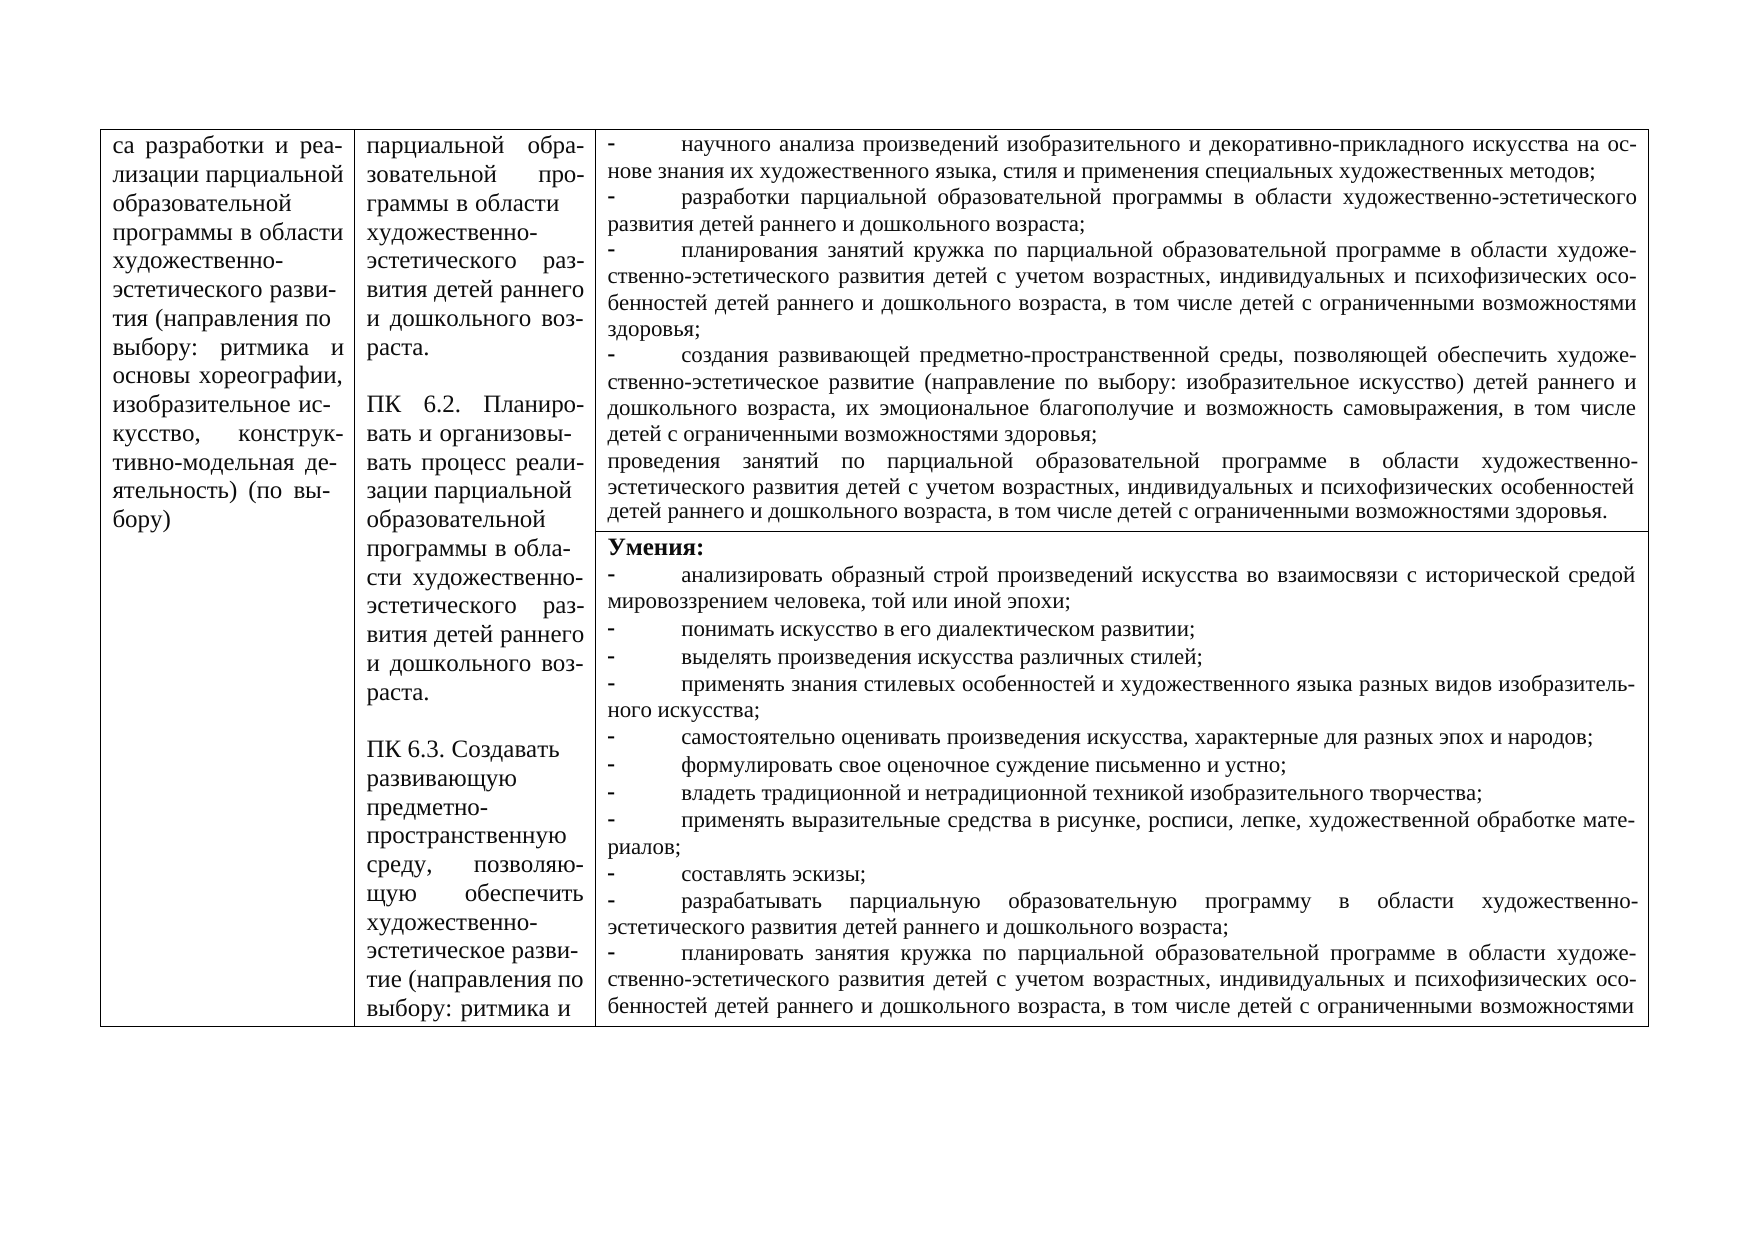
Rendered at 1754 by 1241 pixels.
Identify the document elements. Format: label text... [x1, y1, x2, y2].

table_header научного анализа произведений изобразительного и декоративно-прикладного искусства на ос- нове знания их художественного языка, стиля и применения специальных художественных методов; разработки парциальной образовательной программы в области художественно-эстетического развития детей раннего и дошкольного возраста; планирования занятий кружка по парциальной образовательной программе в области художе- ственно-эстетического развития детей с учетом возрастных, индивидуальных и психофизических осо- бенностей детей раннего и дошкольного возраста, в том числе детей с ограниченными возможностями здоровья; создания развивающей предметно-пространственной среды, позволяющей обеспечить художе- ственно-эстетическое развитие (направление по выбору: изобразительное искусство) детей раннего и дошкольного возраста, их эмоциональное благополучие и возможность самовыражения, в том числе детей с ограниченными возможностями здоровья; проведения занятий по парциальной образовательной программе в области художественно- эстетического развития детей с учетом возрастных, индивидуальных и психофизических особенностей детей раннего и дошкольного возраста, в том числе детей с ограниченными возможностями здоровья. [596, 130, 1648, 531]
table_header са разработки и реа- лизации парциальной образовательной программы в области художественно- эстетического разви- тия (направления по выбору: ритмика и основы хореографии, изобразительное ис- кусство, конструк- тивно-модельная де- ятельность) (по вы- бору) [101, 130, 354, 1026]
table_header парциальной обра- зовательной про- граммы в области художественно- эстетического раз- вития детей раннего и дошкольного воз- раста. ПК 6.2. Планиро- вать и организовы- вать процесс реали- зации парциальной образовательной программы в обла- сти художественно- эстетического раз- вития детей раннего и дошкольного воз- раста. ПК 6.3. Создавать развивающую предметно- пространственную среду, позволяю- щую обеспечить художественно- эстетическое разви- тие (направления по выбору: ритмика и [355, 130, 595, 1026]
table_cell Умения: анализировать образный строй произведений искусства во взаимосвязи с исторической средой мировоззрением человека, той или иной эпохи; понимать искусство в его диалектическом развитии; выделять произведения искусства различных стилей; применять знания стилевых особенностей и художественного языка разных видов изобразитель- ного искусства; самостоятельно оценивать произведения искусства, характерные для разных эпох и народов; формулировать свое оценочное суждение письменно и устно; владеть традиционной и нетрадиционной техникой изобразительного творчества; применять выразительные средства в рисунке, росписи, лепке, художественной обработке мате- риалов; составлять эскизы; разрабатывать парциальную образовательную программу в области художественно- эстетического развития детей раннего и дошкольного возраста; планировать занятия кружка по парциальной образовательной программе в области художе- ственно-эстетического развития детей с учетом возрастных, индивидуальных и психофизических осо- бенностей детей раннего и дошкольного возраста, в том числе детей с ограниченными возможностями [596, 532, 1648, 1026]
